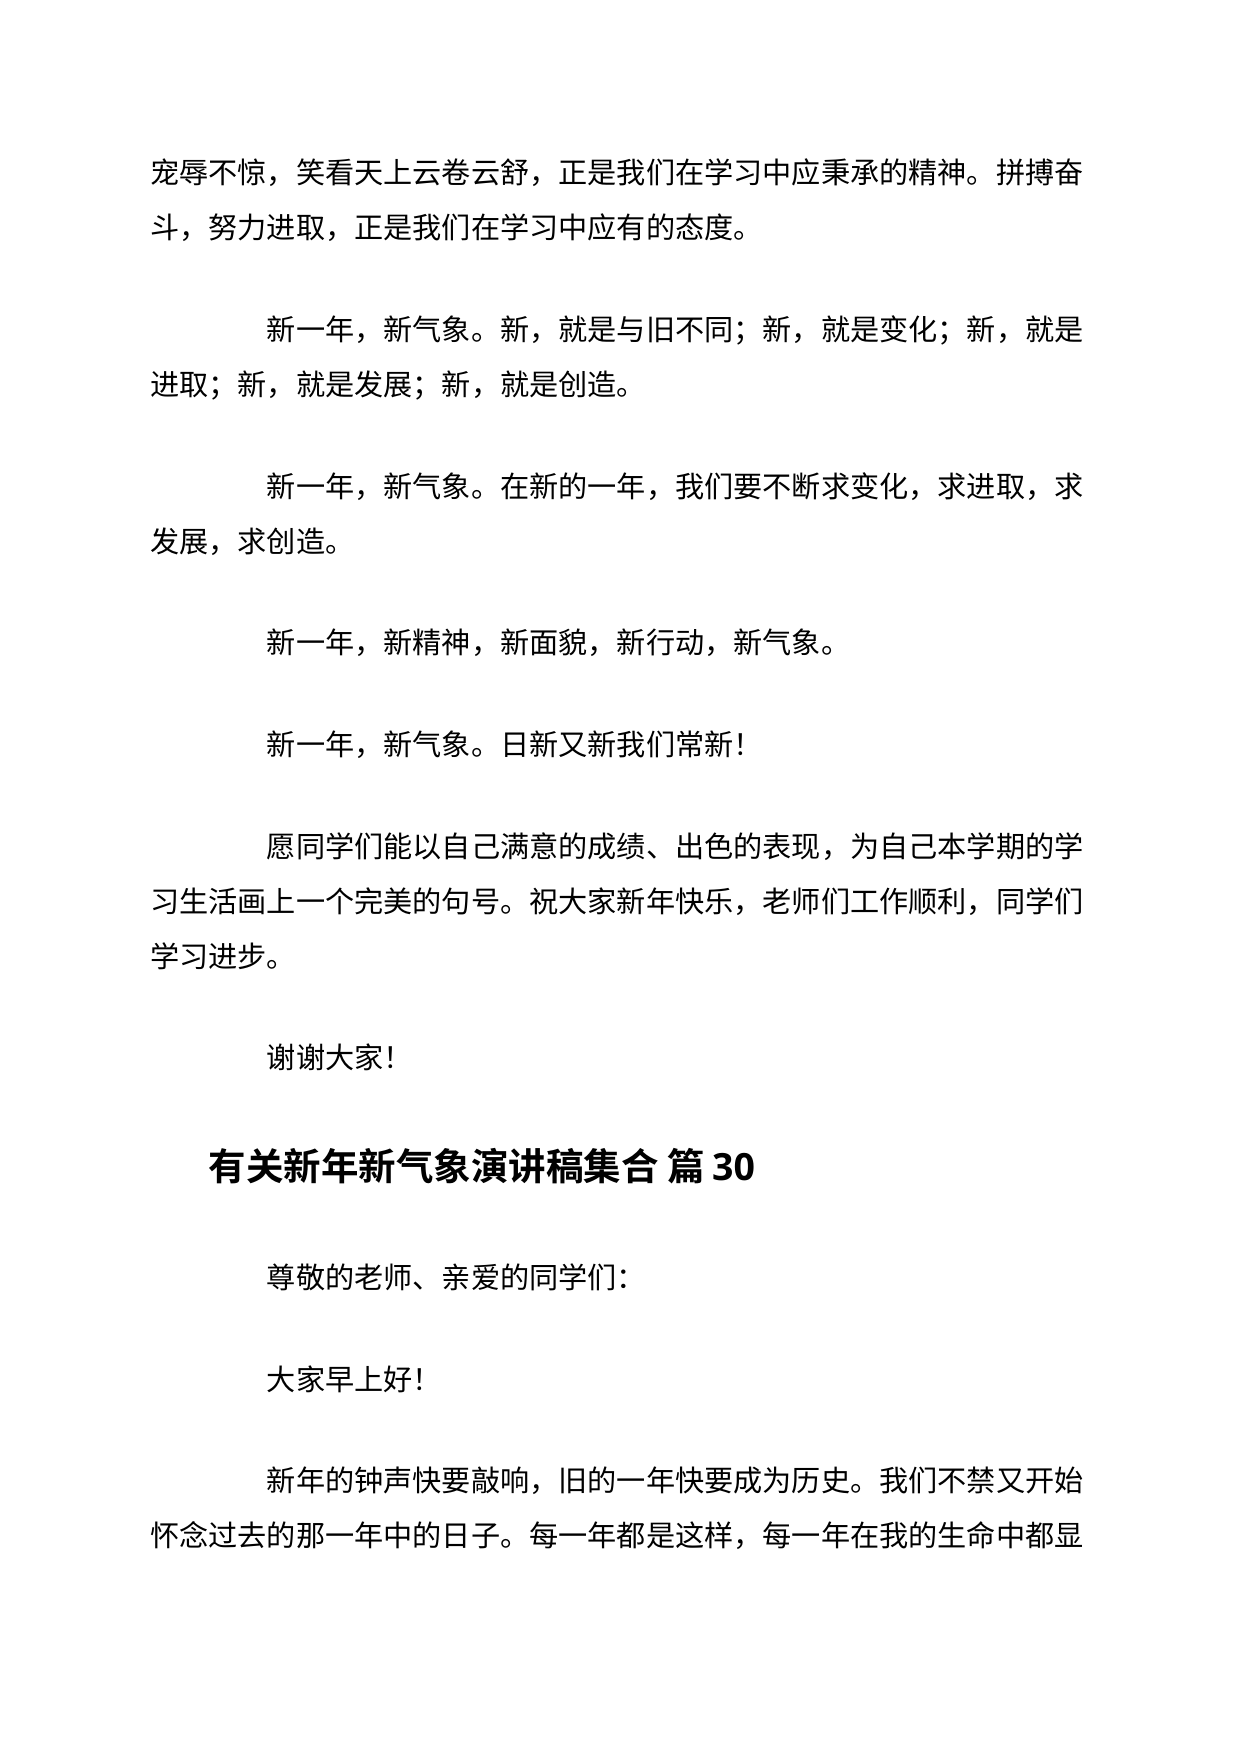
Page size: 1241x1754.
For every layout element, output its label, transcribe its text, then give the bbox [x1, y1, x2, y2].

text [150, 150, 1090, 247]
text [150, 1458, 1090, 1555]
text 新一年，新气象。新，就是与旧不同；新，就是变化；新，就是进取；新，就是发展；新，就是创造。 [150, 307, 1090, 404]
text 新一年，新气象。日新又新我们常新！ [150, 722, 1090, 764]
text 愿同学们能以自己满意的成绩、出色的表现，为自己本学期的学习生活画上一个完美的句号。祝大家新年快乐，老师们工作顺利，同学们学习进步。 [150, 823, 1090, 976]
text 有关新年新气象演讲稿集合 篇30 [150, 1137, 1090, 1191]
text 新一年，新精神，新面貌，新行动，新气象。 [150, 620, 1090, 662]
text 尊敬的老师、亲爱的同学们： [150, 1254, 1090, 1297]
text 新一年，新气象。在新的一年，我们要不断求变化，求进取，求发展，求创造。 [150, 463, 1090, 561]
text 大家早上好！ [150, 1356, 1090, 1398]
text 谢谢大家！ [150, 1035, 1090, 1077]
